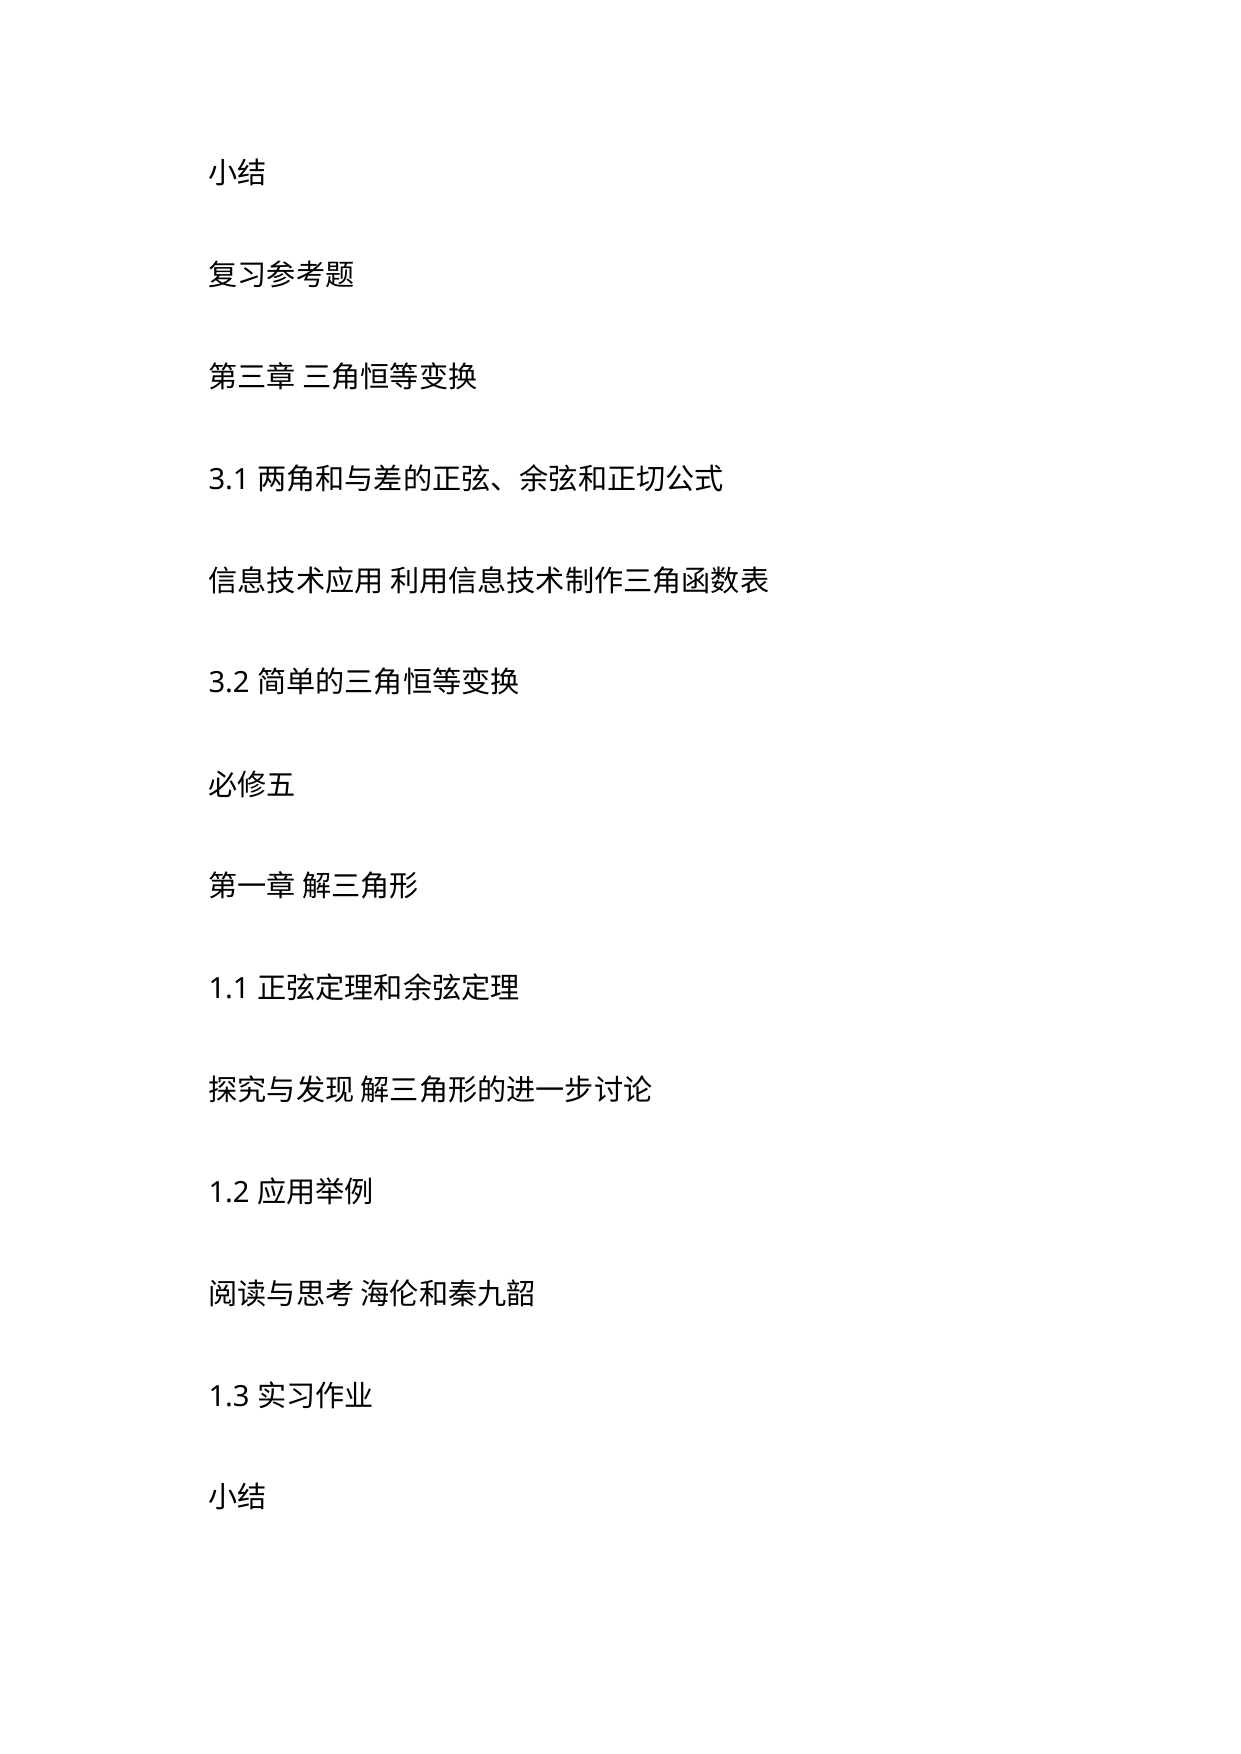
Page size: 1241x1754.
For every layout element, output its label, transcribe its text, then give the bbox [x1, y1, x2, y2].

text 1.2 应用举例 [150, 1168, 1090, 1211]
text 3.1 两角和与差的正弦、余弦和正切公式 [150, 455, 1090, 498]
text 第三章 三角恒等变换 [150, 353, 1090, 396]
text 小结 [150, 1474, 1090, 1516]
text 小结 [150, 150, 1090, 192]
text 第一章 解三角形 [150, 863, 1090, 905]
text 阅读与思考 海伦和秦九韶 [150, 1270, 1090, 1313]
text 1.1 正弦定理和余弦定理 [150, 964, 1090, 1007]
text 必修五 [150, 761, 1090, 803]
text 1.3 实习作业 [150, 1372, 1090, 1414]
text 复习参考题 [150, 252, 1090, 294]
text 信息技术应用 利用信息技术制作三角函数表 [150, 557, 1090, 599]
text 3.2 简单的三角恒等变换 [150, 659, 1090, 701]
text 探究与发现 解三角形的进一步讨论 [150, 1067, 1090, 1109]
